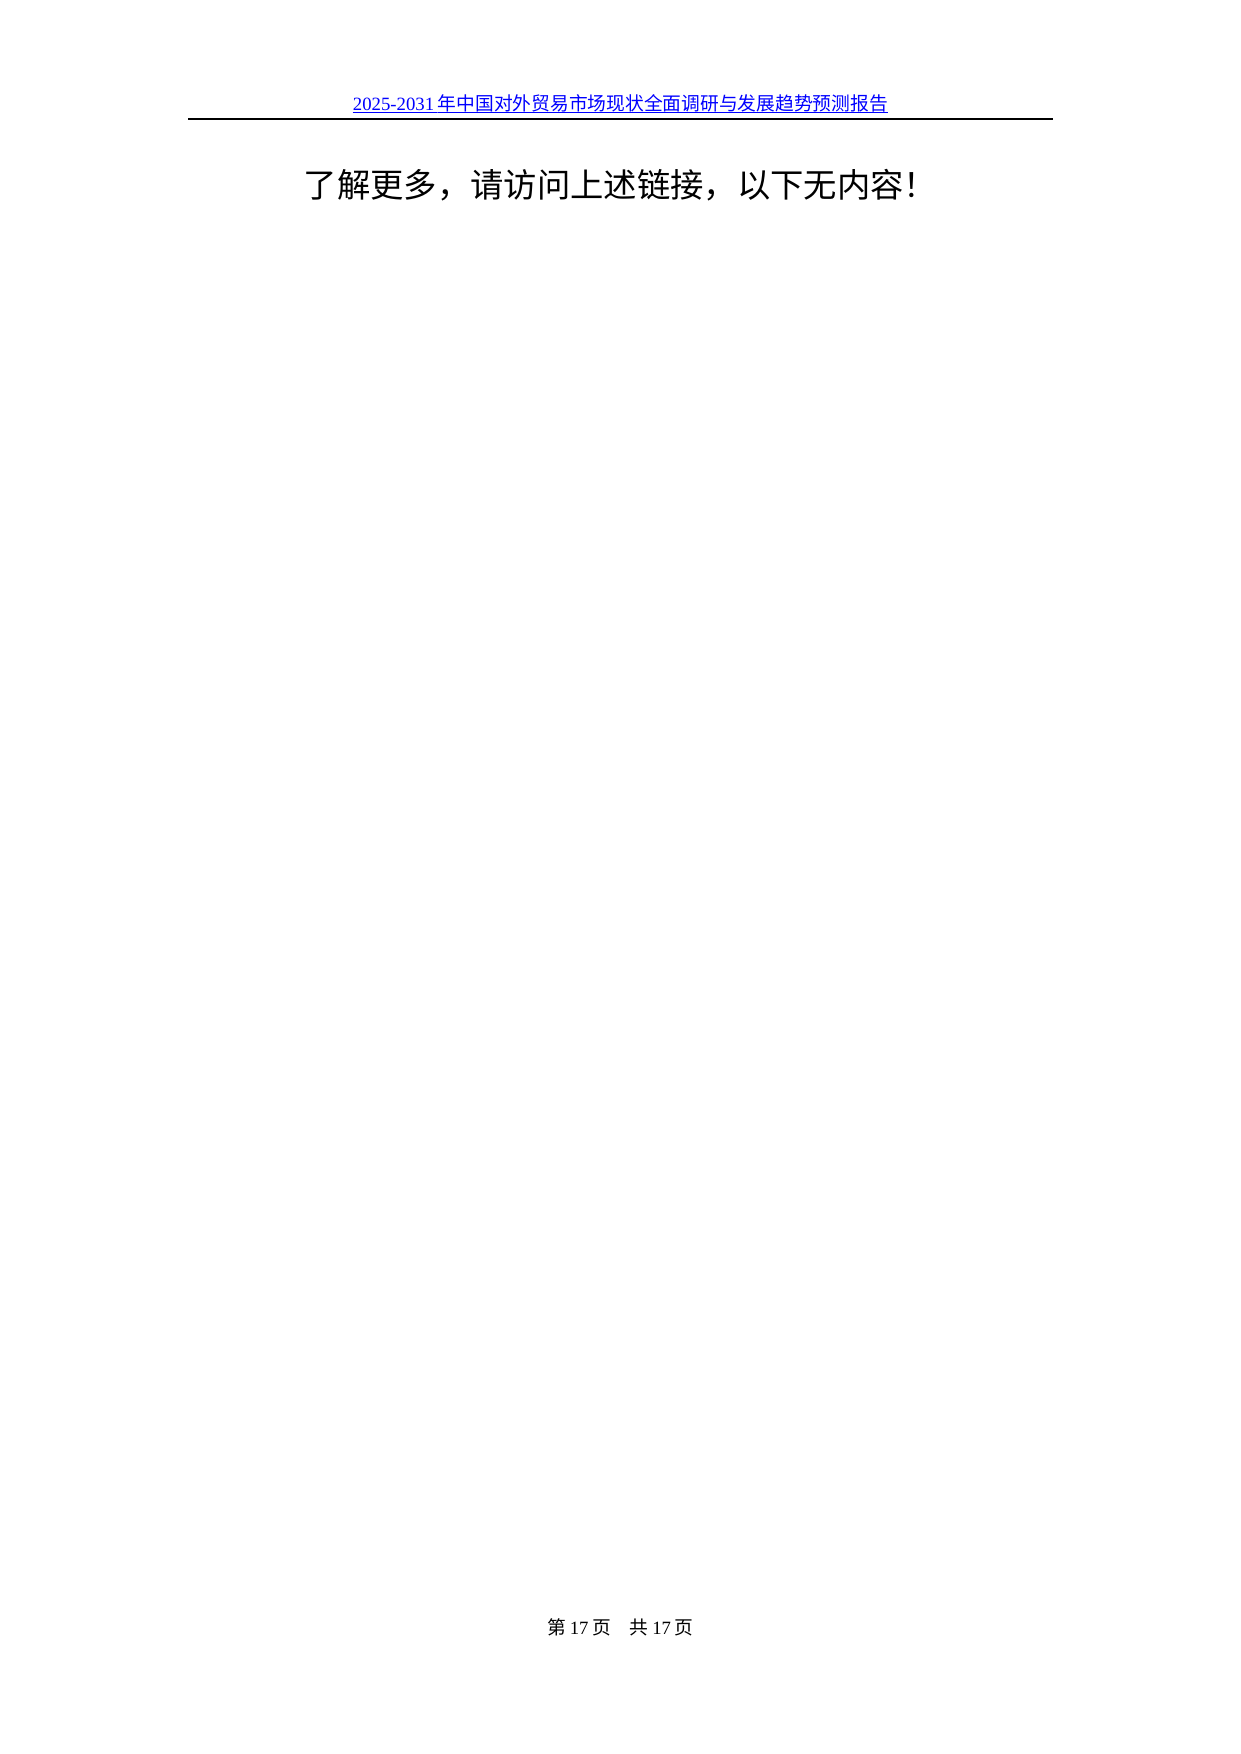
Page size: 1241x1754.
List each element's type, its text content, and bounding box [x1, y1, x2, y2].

title 了解更多，请访问上述链接，以下无内容！ [187, 150, 1053, 215]
